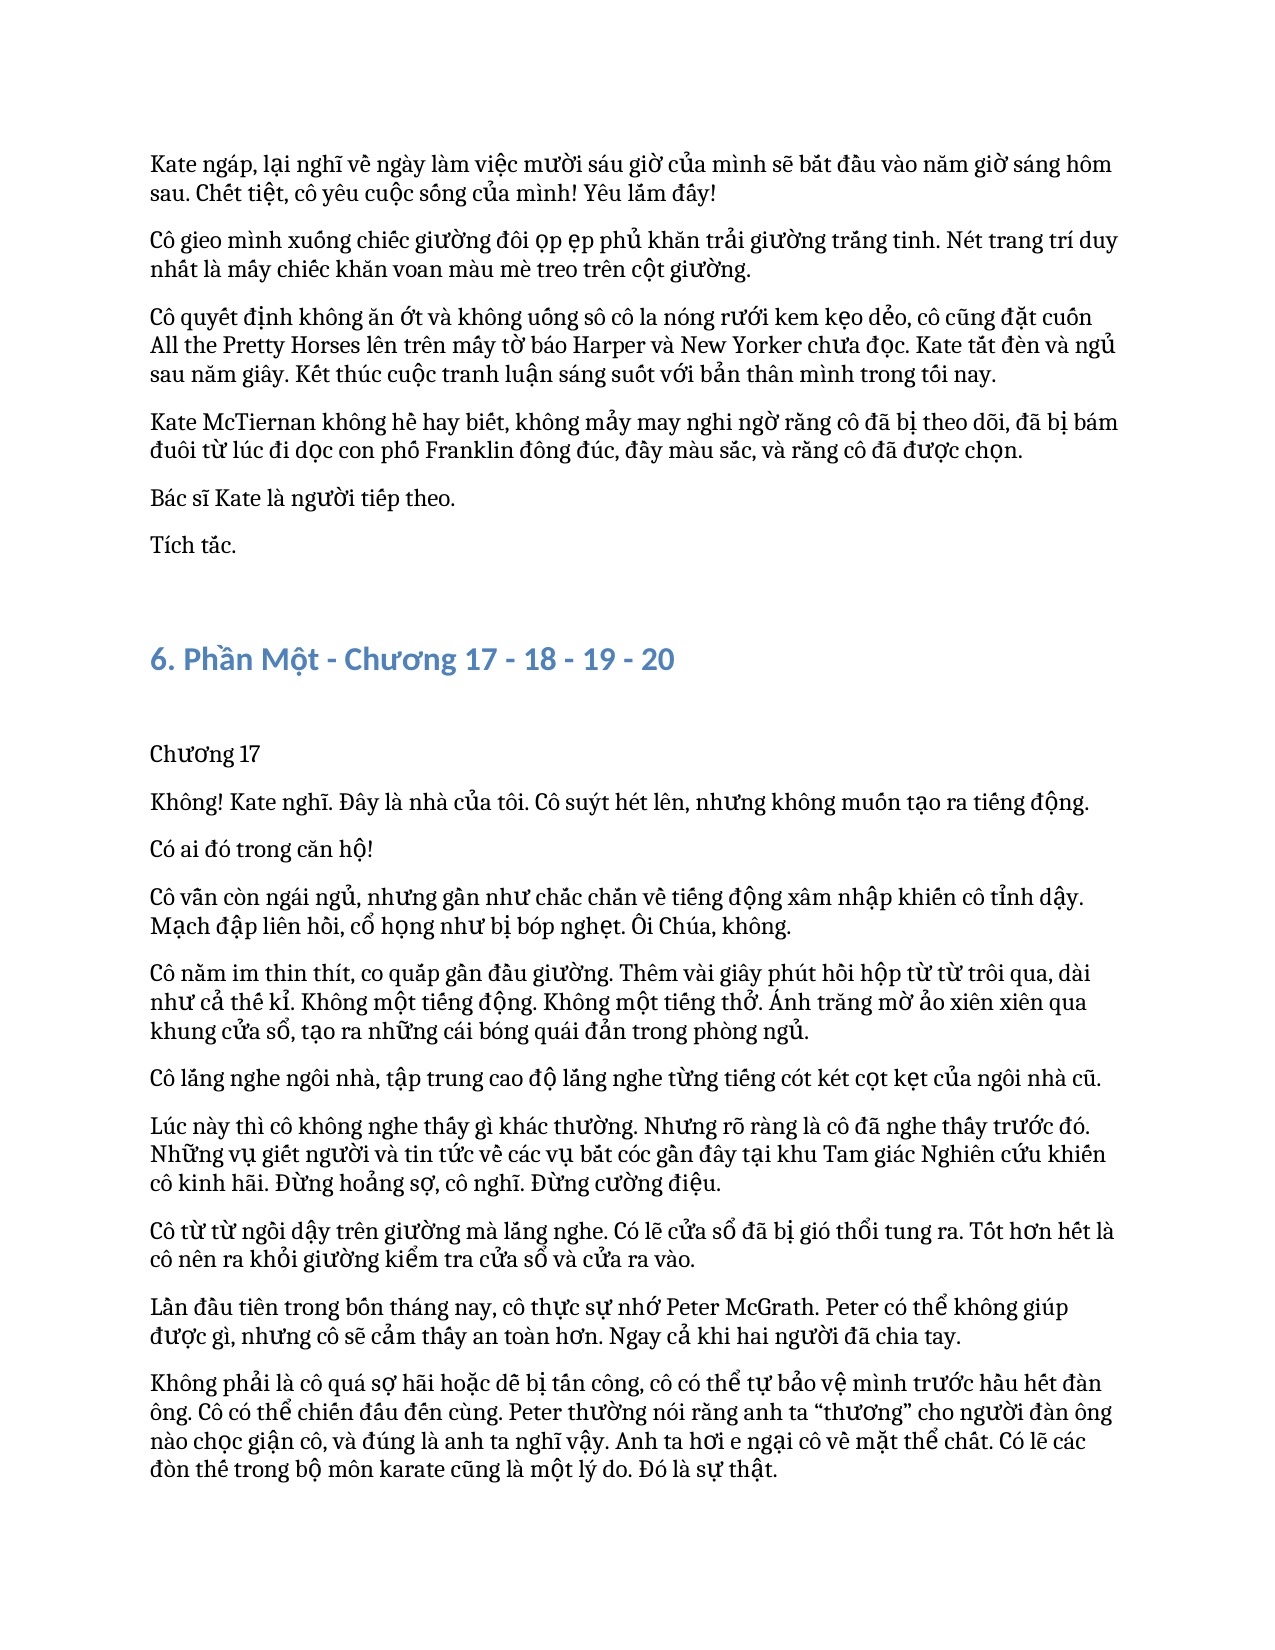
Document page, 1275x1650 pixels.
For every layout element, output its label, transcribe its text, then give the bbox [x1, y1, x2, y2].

text Lúc này thì cô không nghe thấy gì khác thường. Nhưng rõ ràng là cô đã nghe thấy trước đó. Những vụ giết người và tin tức về các vụ bắt cóc gần đây tại khu Tam giác Nghiên cứu khiến cô kinh hãi. Đừng hoảng sợ, cô nghĩ. Đừng cường điệu. [150, 1112, 1125, 1198]
text Cô gieo mình xuống chiếc giường đôi ọp ẹp phủ khăn trải giường trắng tinh. Nét trang trí duy nhất là mấy chiếc khăn voan màu mè treo trên cột giường. [150, 226, 1125, 284]
text Cô từ từ ngồi dậy trên giường mà lắng nghe. Có lẽ cửa sổ đã bị gió thổi tung ra. Tốt hơn hết là cô nên ra khỏi giường kiểm tra cửa sổ và cửa ra vào. [150, 1217, 1125, 1274]
subtitle 6. Phần Một - Chương 17 - 18 - 19 - 20 [150, 638, 1125, 679]
text Không phải là cô quá sợ hãi hoặc dễ bị tấn công, cô có thể tự bảo vệ mình trước hầu hết đàn ông. Cô có thể chiến đấu đến cùng. Peter thường nói rằng anh ta “thương” cho người đàn ông nào chọc giận cô, và đúng là anh ta nghĩ vậy. Anh ta hơi e ngại cô về mặt thể chất. Có lẽ các đòn thế trong bộ môn karate cũng là một lý do. Đó là sự thật. [150, 1369, 1125, 1484]
text Kate McTiernan không hề hay biết, không mảy may nghi ngờ rằng cô đã bị theo dõi, đã bị bám đuôi từ lúc đi dọc con phố Franklin đông đúc, đầy màu sắc, và rằng cô đã được chọn. [150, 407, 1125, 465]
text Chương 17 [150, 683, 1125, 769]
text Không! Kate nghĩ. Đây là nhà của tôi. Cô suýt hét lên, nhưng không muốn tạo ra tiếng động. [150, 788, 1125, 817]
text Cô quyết định không ăn ớt và không uống sô cô la nóng rưới kem kẹo dẻo, cô cũng đặt cuốn All the Pretty Horses lên trên mấy tờ báo Harper và New Yorker chưa đọc. Kate tắt đèn và ngủ sau năm giây. Kết thúc cuộc tranh luận sáng suốt với bản thân mình trong tối nay. [150, 302, 1125, 389]
text Bác sĩ Kate là người tiếp theo. [150, 484, 1125, 512]
text Cô nằm im thin thít, co quắp gần đầu giường. Thêm vài giây phút hồi hộp từ từ trôi qua, dài như cả thế kỉ. Không một tiếng động. Không một tiếng thở. Ánh trăng mờ ảo xiên xiên qua khung cửa sổ, tạo ra những cái bóng quái đản trong phòng ngủ. [150, 959, 1125, 1045]
text Cô lắng nghe ngôi nhà, tập trung cao độ lắng nghe từng tiếng cót két cọt kẹt của ngôi nhà cũ. [150, 1064, 1125, 1093]
text Có ai đó trong căn hộ! [150, 835, 1125, 864]
text Lần đầu tiên trong bốn tháng nay, cô thực sự nhớ Peter McGrath. Peter có thể không giúp được gì, nhưng cô sẽ cảm thấy an toàn hơn. Ngay cả khi hai người đã chia tay. [150, 1293, 1125, 1350]
text Kate ngáp, lại nghĩ về ngày làm việc mười sáu giờ của mình sẽ bắt đầu vào năm giờ sáng hôm sau. Chết tiệt, cô yêu cuộc sống của mình! Yêu lắm đấy! [150, 150, 1125, 207]
text Cô vẫn còn ngái ngủ, nhưng gần như chắc chắn về tiếng động xâm nhập khiến cô tỉnh dậy. Mạch đập liên hồi, cổ họng như bị bóp nghẹt. Ôi Chúa, không. [150, 883, 1125, 940]
text Tích tắc. [150, 531, 1125, 617]
